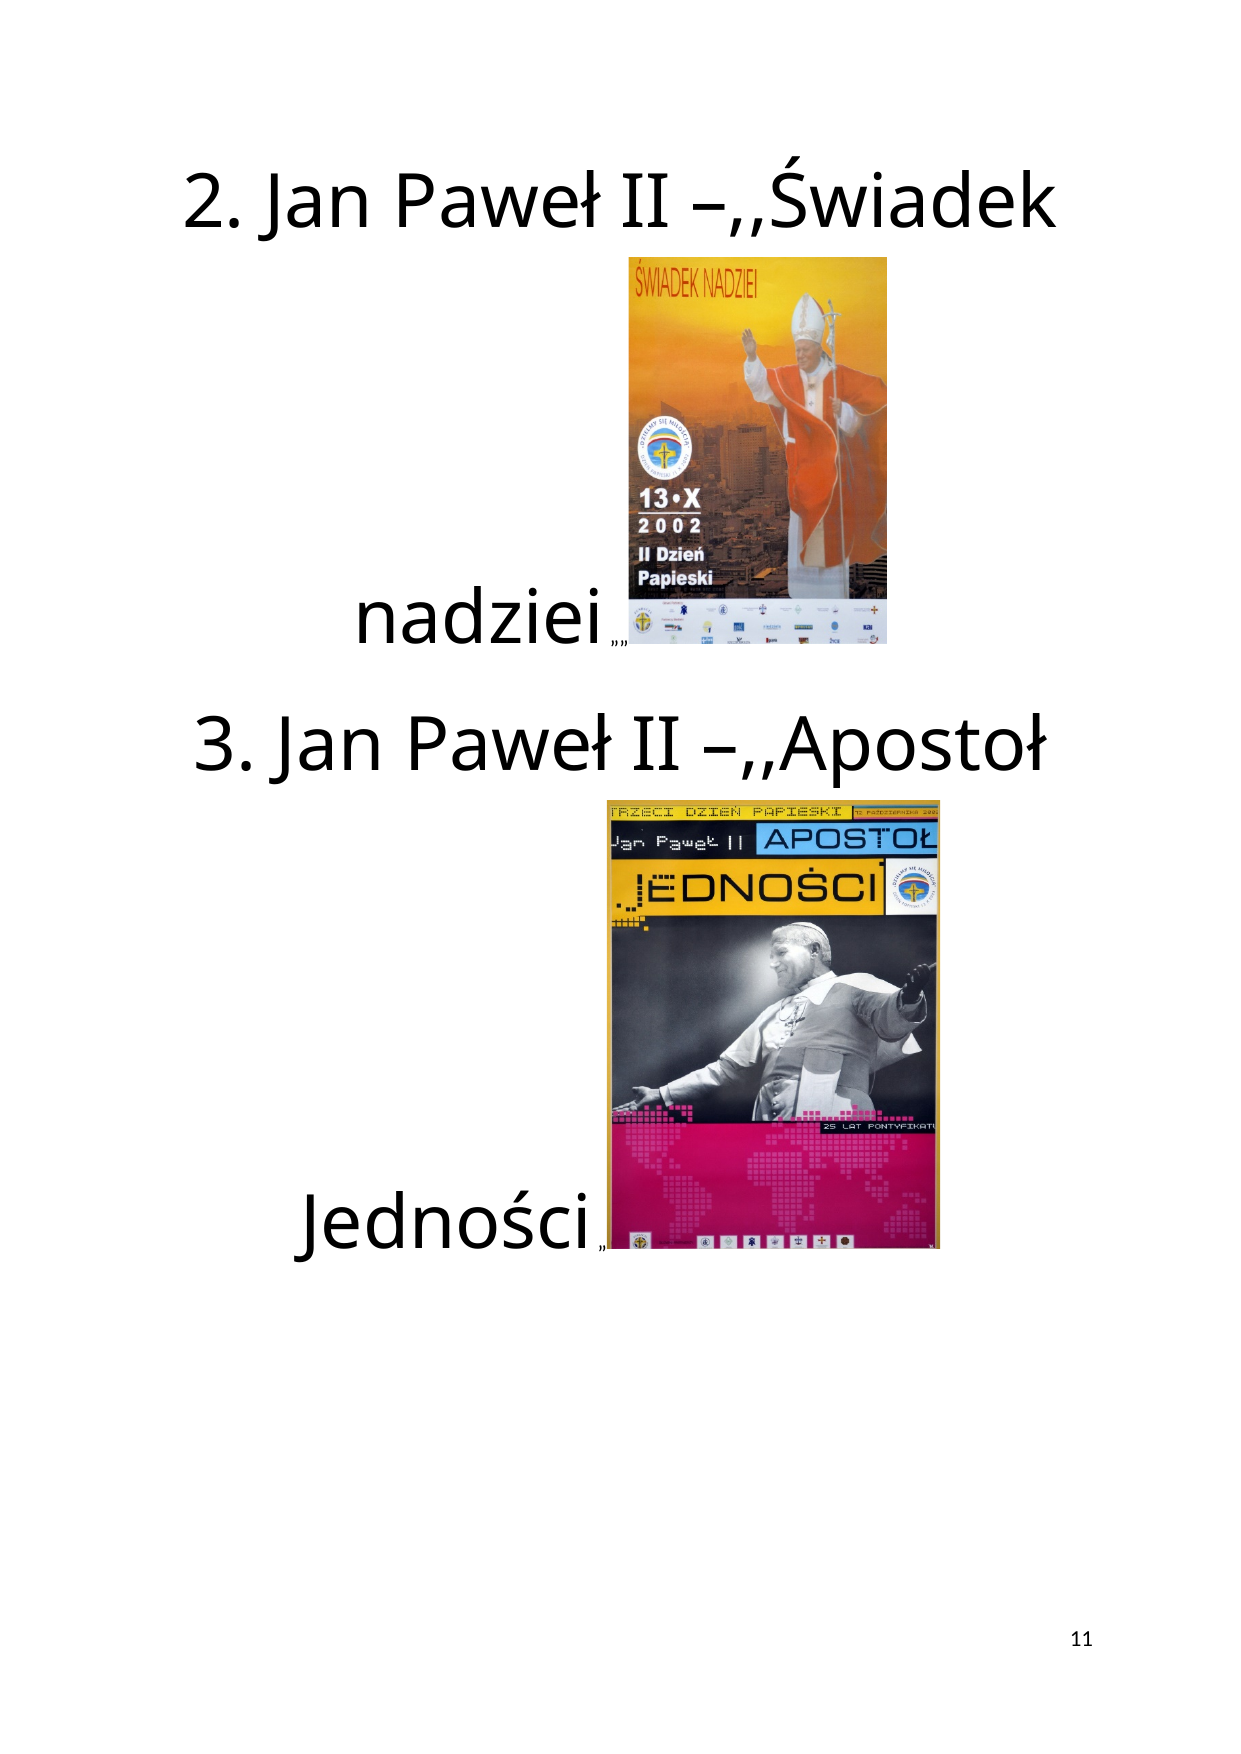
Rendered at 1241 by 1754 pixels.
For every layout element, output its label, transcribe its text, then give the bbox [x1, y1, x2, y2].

picture [628, 257, 887, 644]
text 2. Jan Paweł II –,,Świadek nadziei „„ [148, 148, 1093, 665]
picture [606, 800, 941, 1249]
